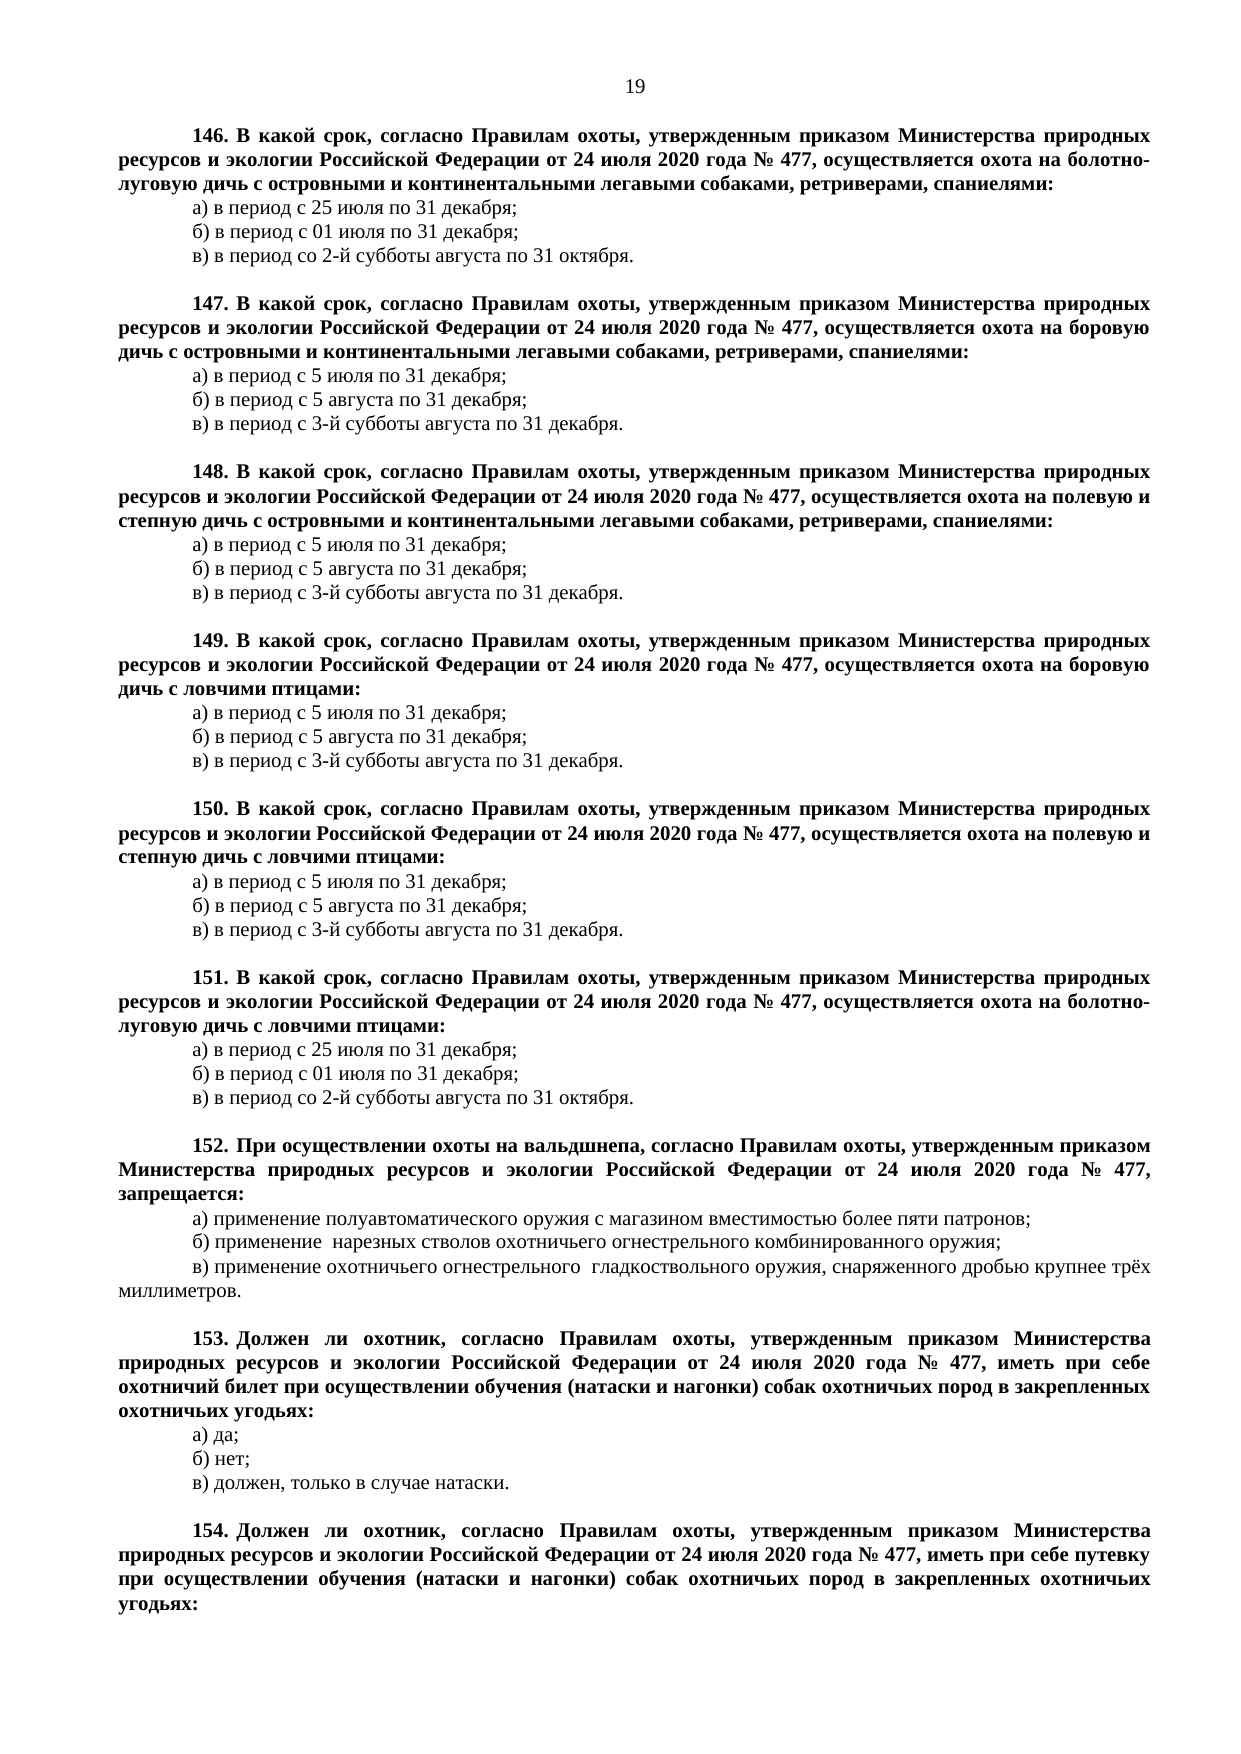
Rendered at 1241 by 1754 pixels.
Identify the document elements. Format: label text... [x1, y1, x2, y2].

list б) нет; [118, 1446, 1152, 1470]
list а) в период с 25 июля по 31 декабря; [118, 195, 1152, 219]
list в) в период со 2-й субботы августа по 31 октября. [118, 243, 1152, 267]
list б) в период с 5 августа по 31 декабря; [118, 893, 1152, 917]
list б) в период с 5 августа по 31 декабря; [118, 724, 1152, 748]
list в) применение охотничьего огнестрельного гладкоствольного оружия, снаряженного дробью крупнее трёх миллиметров. [118, 1253, 1152, 1302]
list а) да; [118, 1422, 1152, 1446]
list В какой срок, согласно Правилам охоты, утвержденным приказом Министерства природных ресурсов и экологии Российской Федерации от 24 июля 2020 года № 477, осуществляется охота на болотно-луговую дичь с ловчими птицами: [118, 965, 1152, 1037]
list При осуществлении охоты на вальдшнепа, согласно Правилам охоты, утвержденным приказом Министерства природных ресурсов и экологии Российской Федерации от 24 июля 2020 года № 477, запрещается: [118, 1133, 1152, 1205]
list Должен ли охотник, согласно Правилам охоты, утвержденным приказом Министерства природных ресурсов и экологии Российской Федерации от 24 июля 2020 года № 477, иметь при себе охотничий билет при осуществлении обучения (натаски и нагонки) собак охотничьих пород в закрепленных охотничьих угодьях: [118, 1326, 1152, 1422]
list В какой срок, согласно Правилам охоты, утвержденным приказом Министерства природных ресурсов и экологии Российской Федерации от 24 июля 2020 года № 477, осуществляется охота на боровую дичь с островными и континентальными легавыми собаками, ретриверами, спаниелями: [118, 291, 1152, 363]
list а) применение полуавтоматического оружия с магазином вместимостью более пяти патронов; [118, 1205, 1152, 1229]
list а) в период с 5 июля по 31 декабря; [118, 532, 1152, 556]
list а) в период с 5 июля по 31 декабря; [118, 363, 1152, 387]
list в) в период с 3-й субботы августа по 31 декабря. [118, 580, 1152, 604]
list Должен ли охотник, согласно Правилам охоты, утвержденным приказом Министерства природных ресурсов и экологии Российской Федерации от 24 июля 2020 года № 477, иметь при себе путевку при осуществлении обучения (натаски и нагонки) собак охотничьих пород в закрепленных охотничьих угодьях: [118, 1518, 1152, 1614]
list б) в период с 5 августа по 31 декабря; [118, 556, 1152, 580]
list В какой срок, согласно Правилам охоты, утвержденным приказом Министерства природных ресурсов и экологии Российской Федерации от 24 июля 2020 года № 477, осуществляется охота на полевую и степную дичь с ловчими птицами: [118, 796, 1152, 868]
list в) должен, только в случае натаски. [118, 1470, 1152, 1494]
list В какой срок, согласно Правилам охоты, утвержденным приказом Министерства природных ресурсов и экологии Российской Федерации от 24 июля 2020 года № 477, осуществляется охота на полевую и степную дичь с островными и континентальными легавыми собаками, ретриверами, спаниелями: [118, 459, 1152, 532]
list в) в период со 2-й субботы августа по 31 октября. [118, 1085, 1152, 1109]
list б) в период с 5 августа по 31 декабря; [118, 387, 1152, 411]
list В какой срок, согласно Правилам охоты, утвержденным приказом Министерства природных ресурсов и экологии Российской Федерации от 24 июля 2020 года № 477, осуществляется охота на боровую дичь с ловчими птицами: [118, 628, 1152, 700]
list В какой срок, согласно Правилам охоты, утвержденным приказом Министерства природных ресурсов и экологии Российской Федерации от 24 июля 2020 года № 477, осуществляется охота на болотно-луговую дичь с островными и континентальными легавыми собаками, ретриверами, спаниелями: [118, 123, 1152, 195]
list а) в период с 5 июля по 31 декабря; [118, 868, 1152, 893]
list б) применение нарезных стволов охотничьего огнестрельного комбинированного оружия; [118, 1229, 1152, 1253]
list б) в период с 01 июля по 31 декабря; [118, 1061, 1152, 1085]
list б) в период с 01 июля по 31 декабря; [118, 219, 1152, 243]
list в) в период с 3-й субботы августа по 31 декабря. [118, 411, 1152, 435]
list а) в период с 5 июля по 31 декабря; [118, 700, 1152, 724]
list в) в период с 3-й субботы августа по 31 декабря. [118, 917, 1152, 941]
list а) в период с 25 июля по 31 декабря; [118, 1037, 1152, 1061]
list в) в период с 3-й субботы августа по 31 декабря. [118, 748, 1152, 772]
